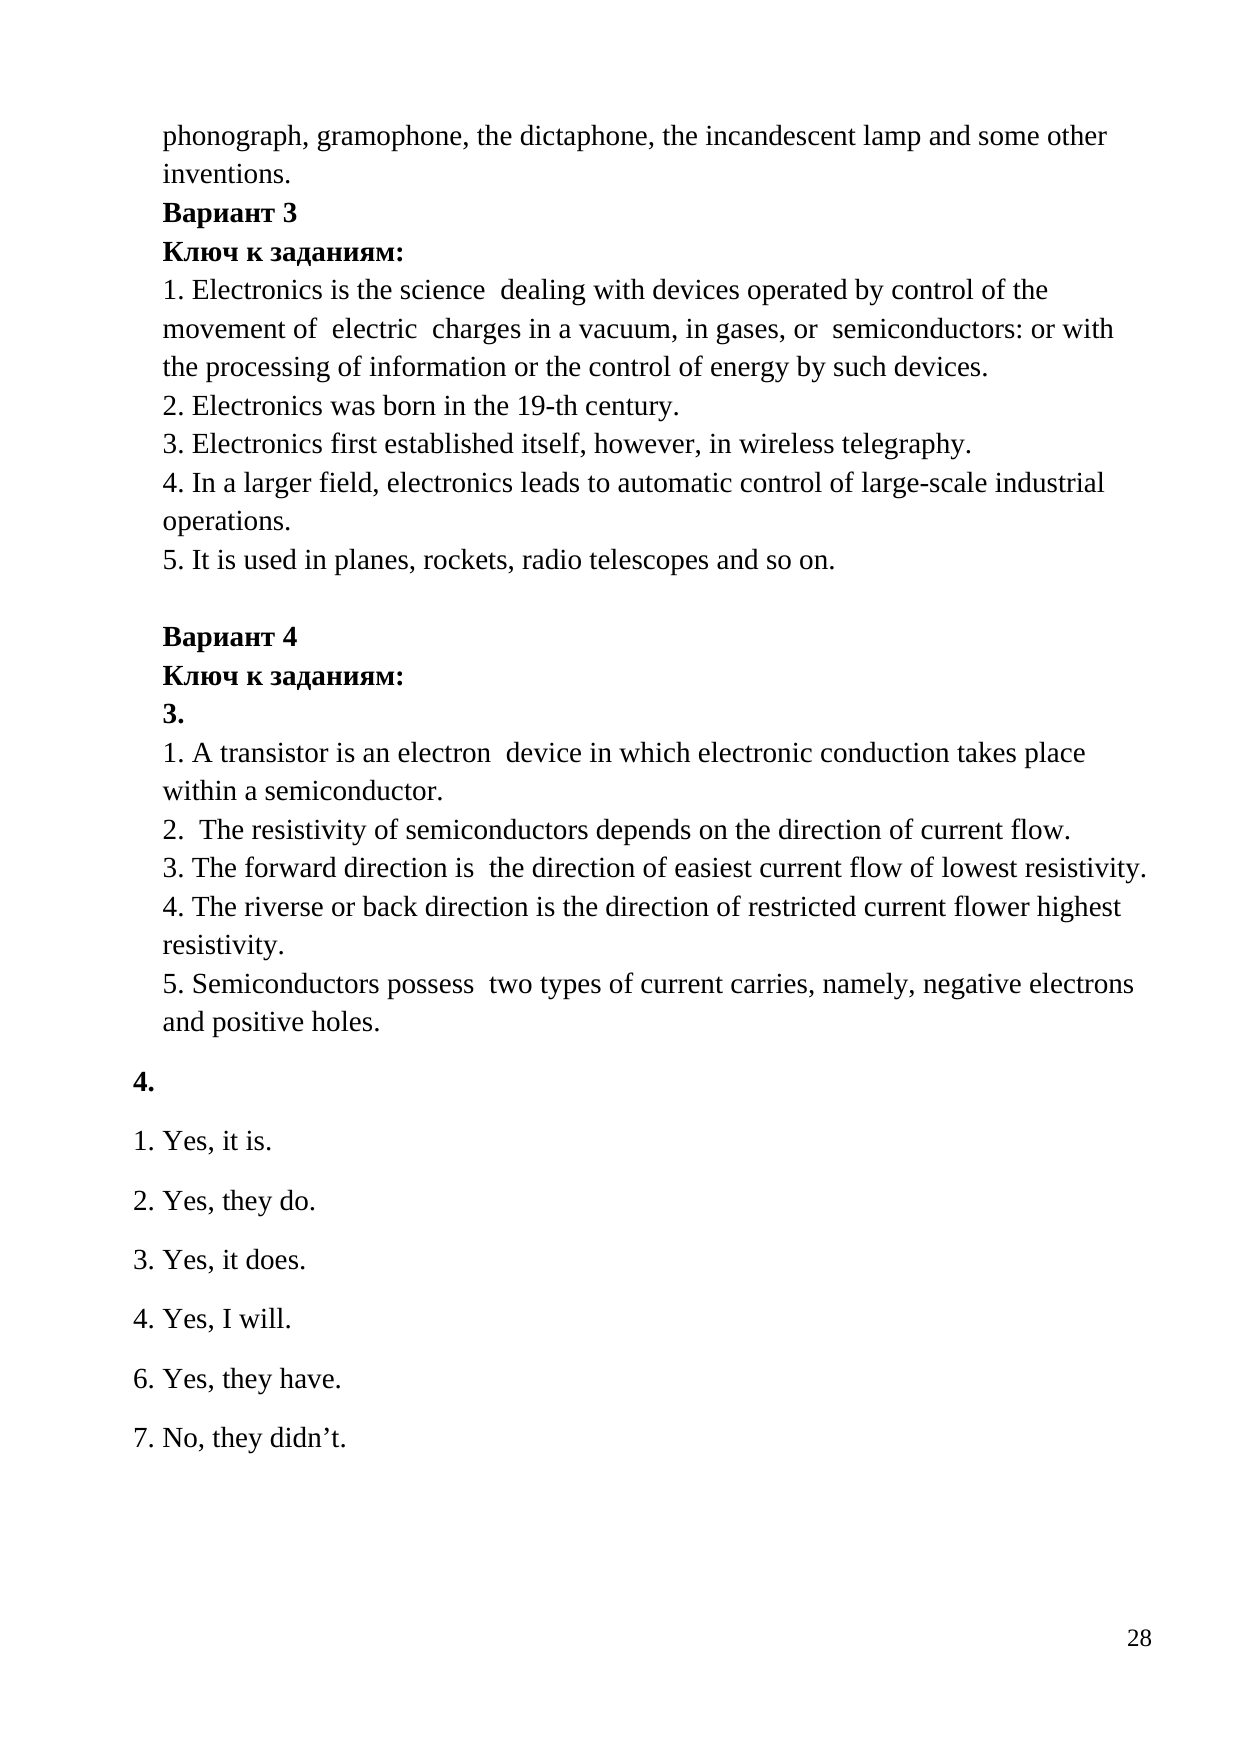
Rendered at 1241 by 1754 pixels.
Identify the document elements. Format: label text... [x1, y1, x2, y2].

list Вариант 3 [162, 195, 1152, 229]
list 3. Electronics first established itself, however, in wireless telegraphy. [162, 426, 1152, 460]
list 4. The riverse or back direction is the direction of restricted current flower highest resistivity. [162, 889, 1152, 961]
list Ключ к заданиям: [162, 658, 1152, 691]
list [162, 118, 1152, 190]
list 5. It is used in planes, rockets, radio telescopes and so on. [162, 542, 1152, 576]
text 1. Yes, it is. [133, 1123, 1152, 1157]
list Ключ к заданиям: [162, 234, 1152, 267]
list 4. In a larger field, electronics leads to automatic control of large-scale industrial operations. [162, 465, 1152, 537]
text 4. Yes, I will. [133, 1301, 1152, 1335]
text 7. No, they didn’t. [133, 1420, 1152, 1454]
text 2. Yes, they do. [133, 1183, 1152, 1216]
list Вариант 4 [162, 619, 1152, 653]
text 3. Yes, it does. [133, 1242, 1152, 1276]
list 1. A transistor is an electron device in which electronic conduction takes place within a semiconductor. [162, 735, 1152, 807]
list 3. The forward direction is the direction of easiest current flow of lowest resistivity. [162, 850, 1152, 884]
list 5. Semiconductors possess two types of current carries, namely, negative electrons and positive holes. [162, 966, 1152, 1038]
list 2. Electronics was born in the 19-th century. [162, 388, 1152, 421]
text 6. Yes, they have. [133, 1361, 1152, 1394]
text 4. [133, 1064, 1152, 1097]
list 1. Electronics is the science dealing with devices operated by control of the movement of electric charges in a vacuum, in gases, or semiconductors: or with the processing of information or the control of energy by such devices. [162, 272, 1152, 383]
list 2. The resistivity of semiconductors depends on the direction of current flow. [162, 812, 1152, 845]
list 3. [162, 696, 1152, 730]
